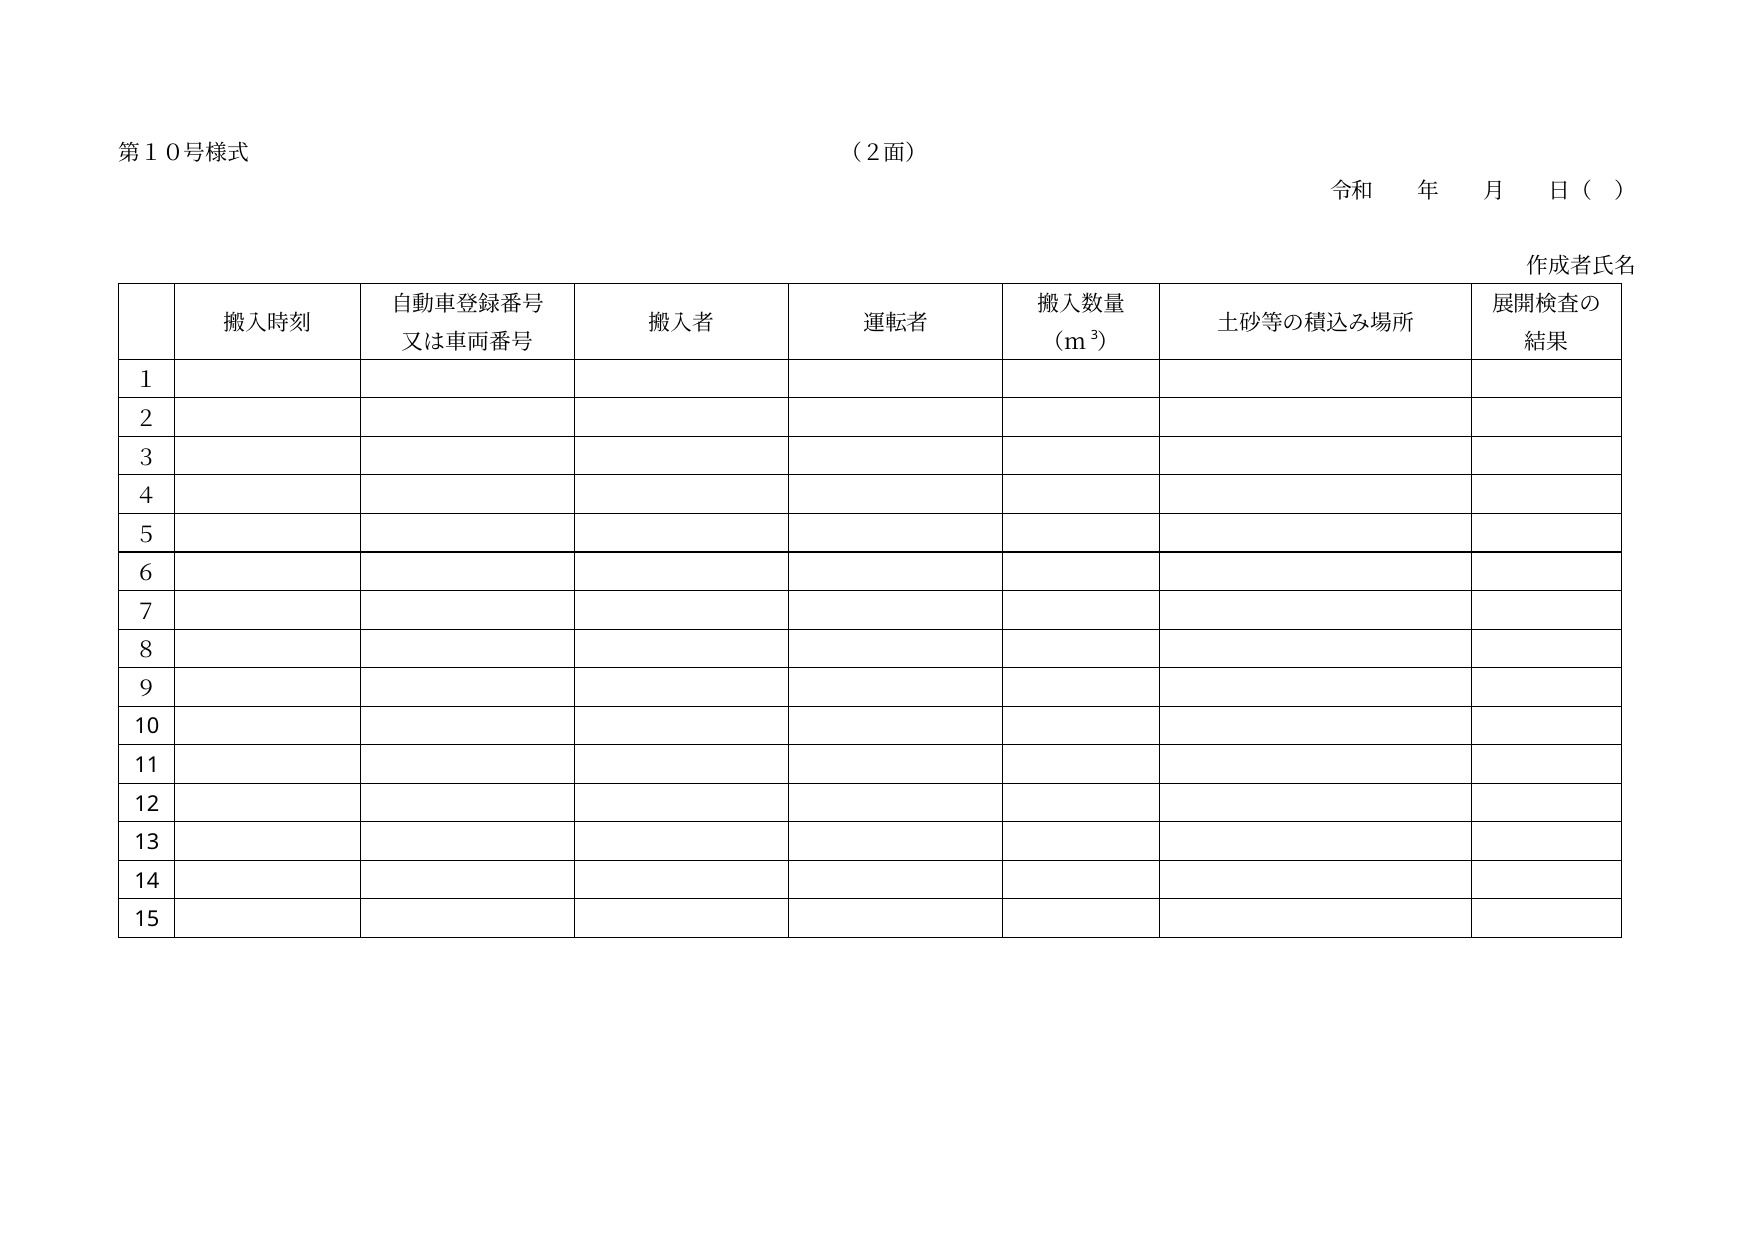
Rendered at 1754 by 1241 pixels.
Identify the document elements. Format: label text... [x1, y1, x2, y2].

table_cell [789, 591, 1002, 628]
table_cell 10 [119, 707, 174, 744]
table_cell [575, 437, 788, 474]
table_cell [575, 360, 788, 397]
table_cell [1472, 745, 1621, 783]
table_cell [575, 784, 788, 821]
table_cell [575, 591, 788, 628]
table_cell [1472, 630, 1621, 667]
table_cell [361, 707, 574, 744]
table_header 展開検査の 結果 [1472, 284, 1621, 359]
table_cell [175, 822, 360, 860]
table_cell 15 [119, 899, 174, 937]
table_header 土砂等の積込み場所 [1160, 284, 1471, 359]
table_cell [1003, 707, 1159, 744]
table_cell [1472, 899, 1621, 937]
table_cell [575, 707, 788, 744]
table_cell [575, 514, 788, 551]
table_cell [575, 475, 788, 513]
text 作成者氏名 [118, 245, 1636, 283]
table_cell ７ [119, 591, 174, 628]
table_cell ９ [119, 668, 174, 706]
table_cell [1472, 784, 1621, 821]
table_cell [575, 861, 788, 898]
table_cell [1472, 861, 1621, 898]
table_cell [361, 822, 574, 860]
table_cell [575, 822, 788, 860]
table_cell [1003, 553, 1159, 590]
table_cell [1003, 475, 1159, 513]
table_cell [1160, 591, 1471, 628]
table_cell [175, 784, 360, 821]
table_cell [361, 745, 574, 783]
table_cell [575, 745, 788, 783]
table_cell [1160, 861, 1471, 898]
table_cell [1003, 668, 1159, 706]
table_cell [1472, 514, 1621, 551]
table_cell [575, 668, 788, 706]
table_cell [1160, 668, 1471, 706]
table_cell [789, 707, 1002, 744]
table_cell [1003, 591, 1159, 628]
table_cell [175, 668, 360, 706]
table_cell [1472, 360, 1621, 397]
table_cell [789, 398, 1002, 436]
table_cell [1472, 707, 1621, 744]
table_cell [1160, 398, 1471, 436]
table_cell [361, 514, 574, 551]
table_cell ２ [119, 398, 174, 436]
table_cell 14 [119, 861, 174, 898]
table_cell [789, 437, 1002, 474]
table_cell [789, 475, 1002, 513]
text 令和 年 月 日（ ） [118, 170, 1636, 208]
table_cell [1160, 784, 1471, 821]
table_cell [789, 899, 1002, 937]
table_cell [1003, 784, 1159, 821]
table_cell [175, 360, 360, 397]
table_cell ６ [119, 553, 174, 590]
table_cell [575, 398, 788, 436]
table_cell [575, 899, 788, 937]
table_header 搬入者 [575, 284, 788, 359]
table_cell [1160, 475, 1471, 513]
table_cell [1160, 745, 1471, 783]
table_cell [789, 861, 1002, 898]
table_cell [1472, 668, 1621, 706]
table_cell [175, 899, 360, 937]
table_cell [1003, 745, 1159, 783]
table_cell [1160, 360, 1471, 397]
table_cell [789, 360, 1002, 397]
table_cell [1160, 514, 1471, 551]
table_cell [361, 668, 574, 706]
text 第１０号様式 （２面） [118, 133, 1636, 170]
table_cell 12 [119, 784, 174, 821]
table_cell [175, 591, 360, 628]
table_cell [175, 437, 360, 474]
table_header 運転者 [789, 284, 1002, 359]
table_cell [1003, 899, 1159, 937]
table_cell [175, 553, 360, 590]
table_header [119, 284, 174, 359]
table_cell [361, 861, 574, 898]
table_cell [1472, 437, 1621, 474]
table_cell ３ [119, 437, 174, 474]
table_cell [361, 437, 574, 474]
table_cell ４ [119, 475, 174, 513]
table_cell [789, 822, 1002, 860]
table_cell [789, 553, 1002, 590]
table_cell [1160, 437, 1471, 474]
table_cell [361, 360, 574, 397]
table_cell [1160, 630, 1471, 667]
table_cell [1003, 861, 1159, 898]
table_cell [1160, 822, 1471, 860]
table_cell 11 [119, 745, 174, 783]
table_cell [789, 630, 1002, 667]
table_cell [361, 630, 574, 667]
table_cell [361, 553, 574, 590]
table_cell ８ [119, 630, 174, 667]
table_cell [175, 630, 360, 667]
table_cell [175, 861, 360, 898]
table_cell [789, 784, 1002, 821]
table_cell [1472, 475, 1621, 513]
table_cell [789, 668, 1002, 706]
table_cell [1472, 591, 1621, 628]
table_header 搬入時刻 [175, 284, 360, 359]
table_cell [1160, 553, 1471, 590]
table_cell [1003, 822, 1159, 860]
table_header 搬入数量 （ｍ3） [1003, 284, 1159, 359]
table_cell [789, 745, 1002, 783]
table_cell [361, 784, 574, 821]
table_cell [789, 514, 1002, 551]
table_cell [1472, 398, 1621, 436]
table_cell [175, 745, 360, 783]
table_cell 13 [119, 822, 174, 860]
table_cell [1160, 707, 1471, 744]
table_cell [175, 475, 360, 513]
table_cell [361, 398, 574, 436]
table_cell [1003, 437, 1159, 474]
table_header 自動車登録番号 又は車両番号 [361, 284, 574, 359]
table_cell [1003, 398, 1159, 436]
table_cell [175, 398, 360, 436]
table_cell [175, 707, 360, 744]
table_cell [361, 591, 574, 628]
table_cell [1003, 514, 1159, 551]
table_cell １ [119, 360, 174, 397]
table_cell [575, 630, 788, 667]
table_cell [1160, 899, 1471, 937]
table_cell [1003, 360, 1159, 397]
table_cell [575, 553, 788, 590]
table_cell [175, 514, 360, 551]
table_cell [361, 899, 574, 937]
table_cell [1003, 630, 1159, 667]
table_cell [1472, 553, 1621, 590]
table_cell [361, 475, 574, 513]
table_cell [1472, 822, 1621, 860]
table_cell ５ [119, 514, 174, 551]
